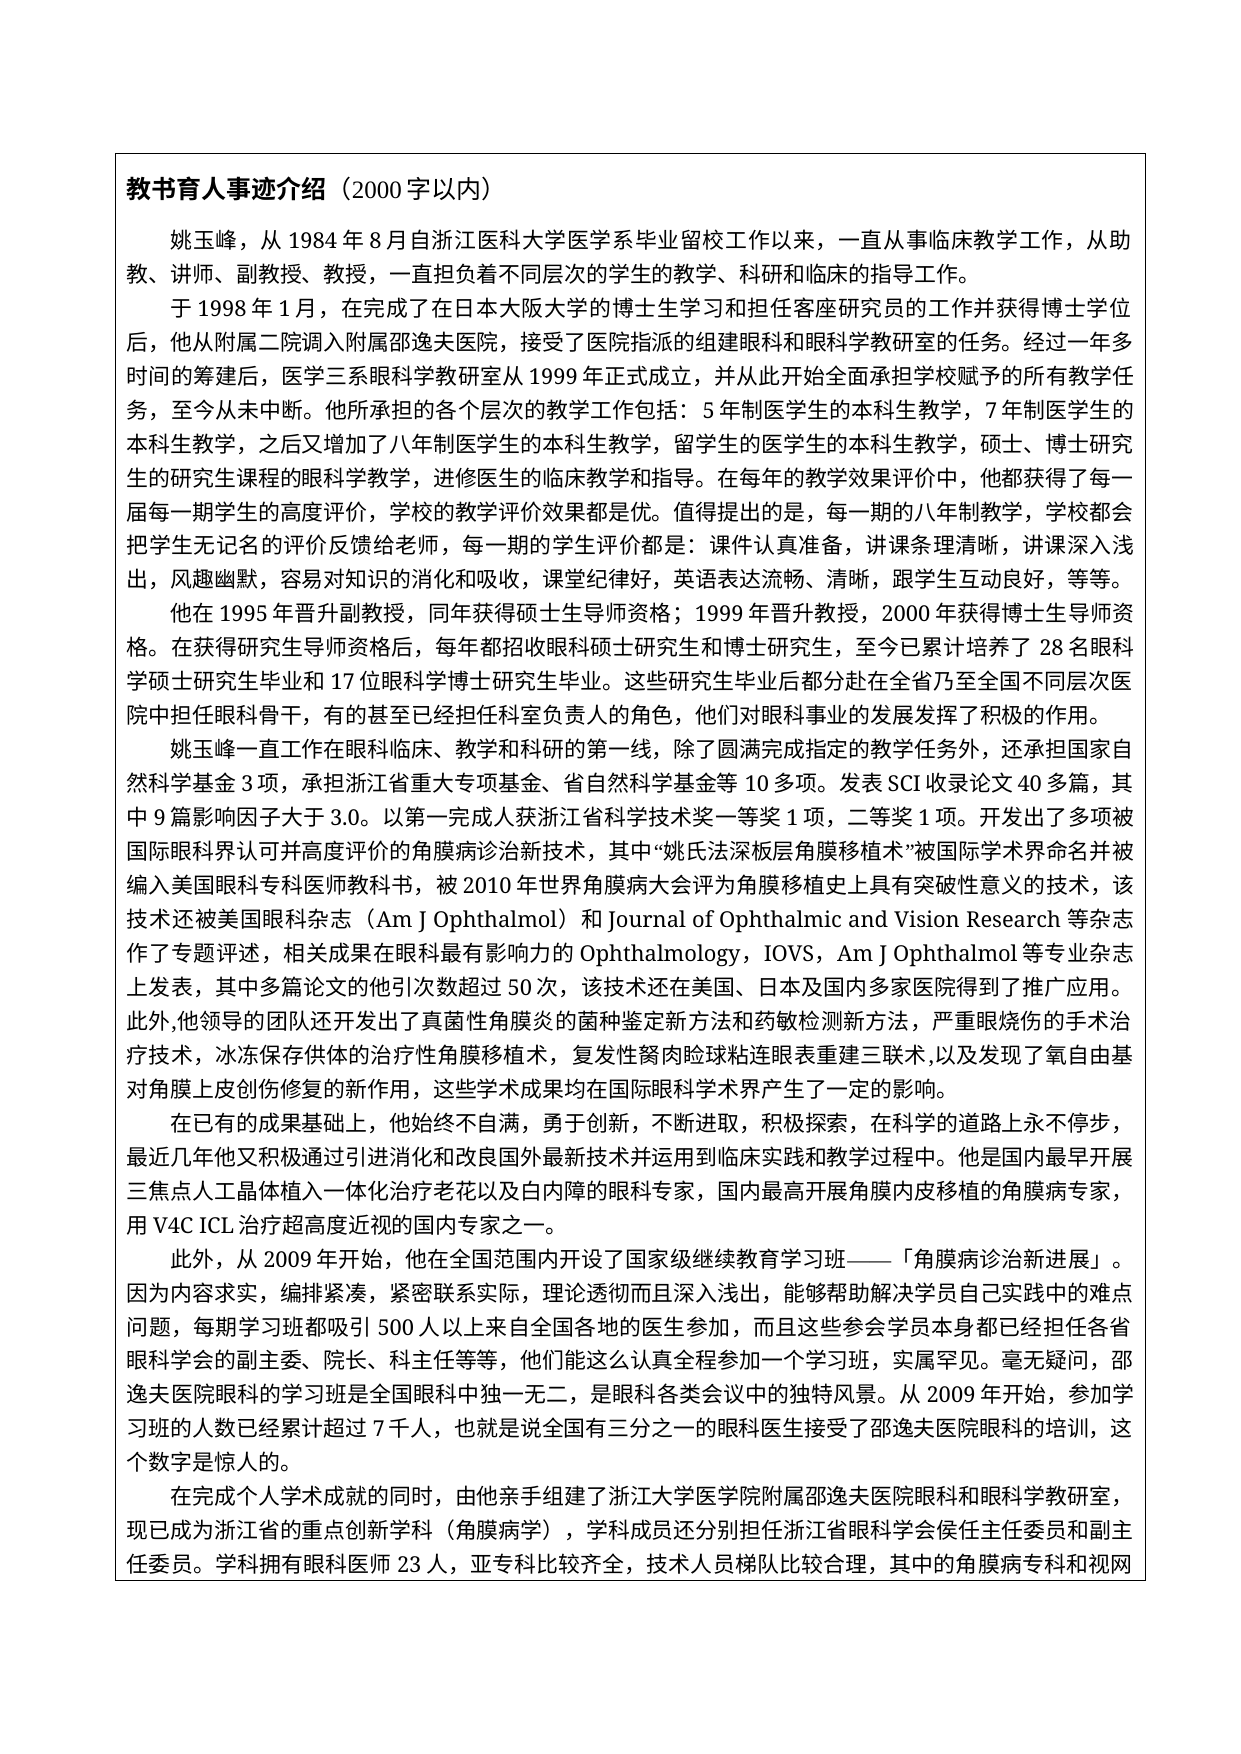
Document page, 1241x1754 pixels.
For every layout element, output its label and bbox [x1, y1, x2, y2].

table_cell [116, 154, 1145, 1580]
